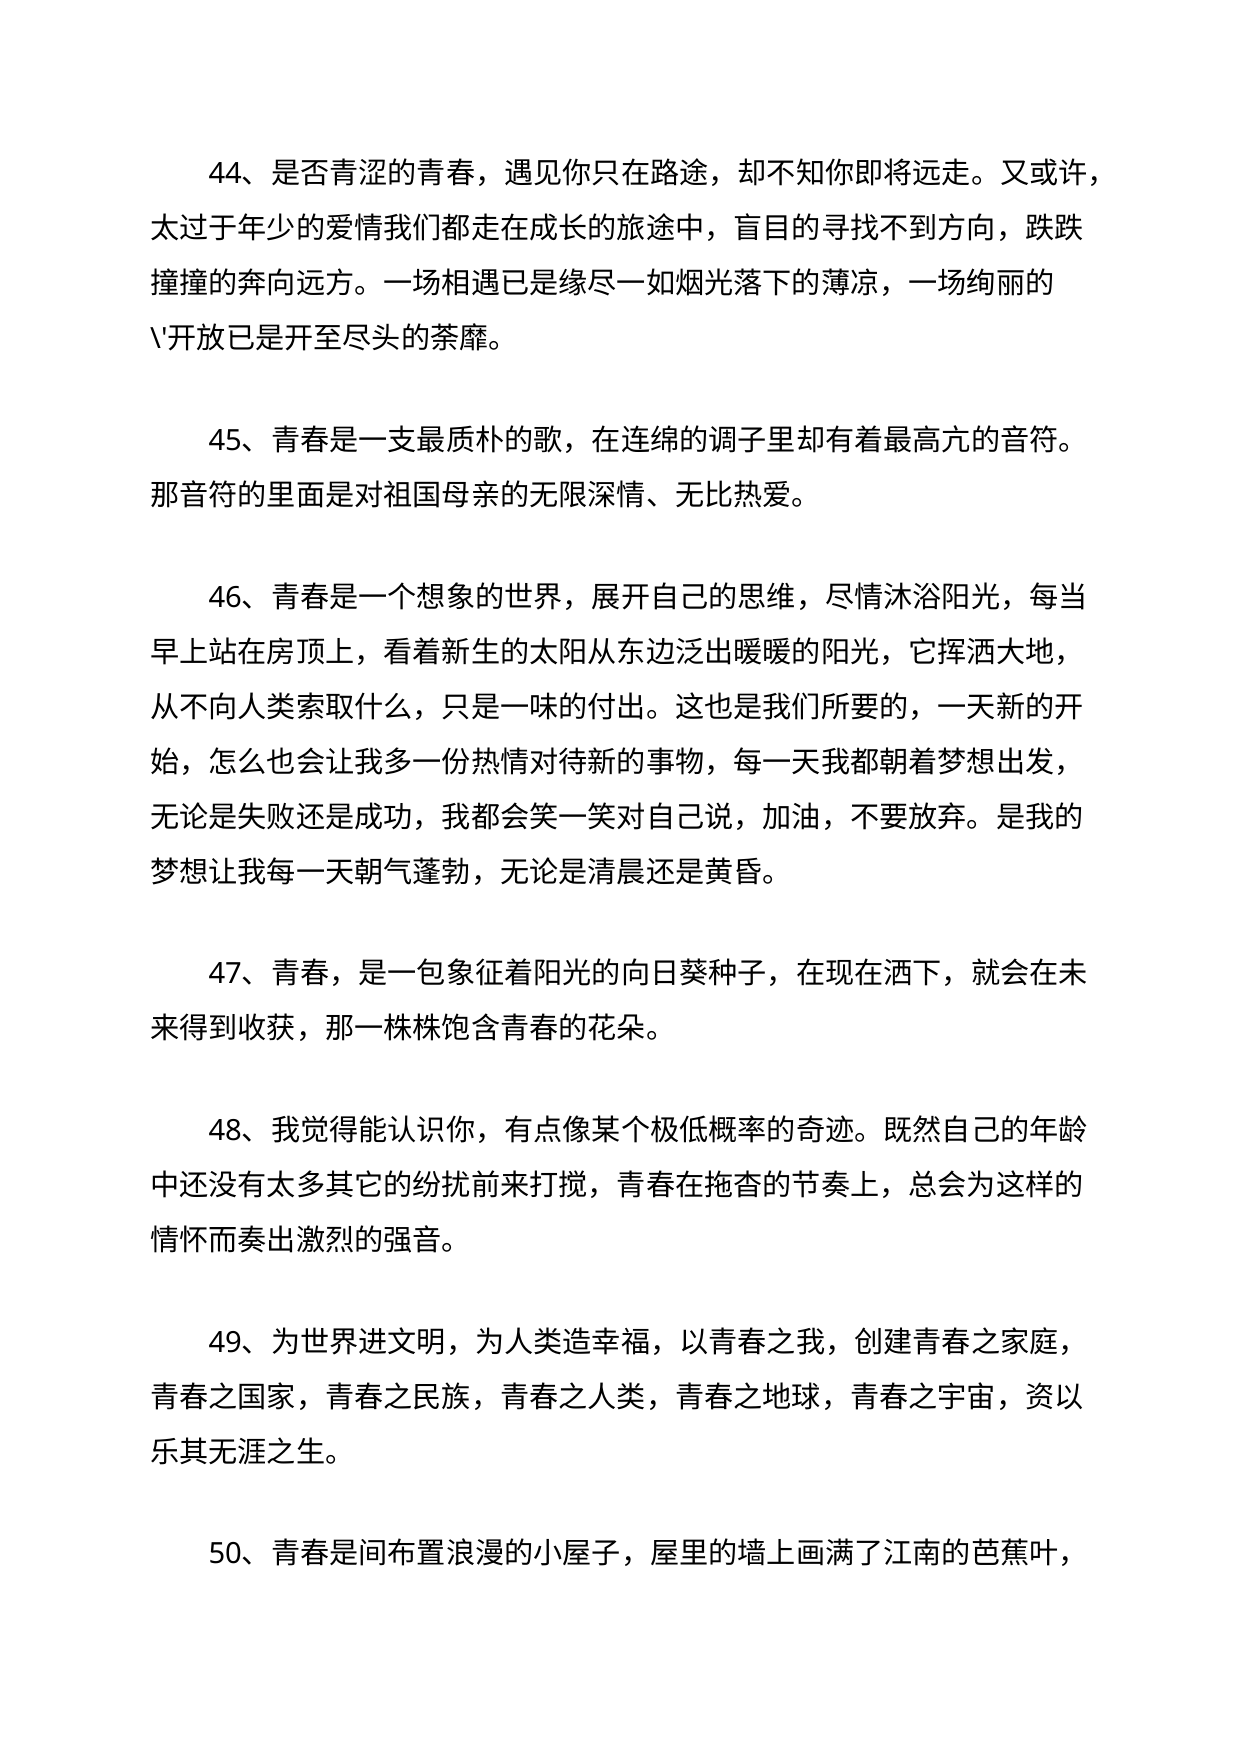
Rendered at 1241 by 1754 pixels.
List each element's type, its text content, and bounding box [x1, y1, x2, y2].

text 46、青春是一个想象的世界，展开自己的思维，尽情沐浴阳光，每当早上站在房顶上，看着新生的太阳从东边泛出暖暖的阳光，它挥洒大地，从不向人类索取什么，只是一味的付出。这也是我们所要的，一天新的开始，怎么也会让我多一份热情对待新的事物，每一天我都朝着梦想出发，无论是失败还是成功，我都会笑一笑对自己说，加油，不要放弃。是我的梦想让我每一天朝气蓬勃，无论是清晨还是黄昏。 [150, 573, 1090, 890]
text 48、我觉得能认识你，有点像某个极低概率的奇迹。既然自己的年龄中还没有太多其它的纷扰前来打搅，青春在拖杳的节奏上，总会为这样的情怀而奏出激烈的强音。 [150, 1107, 1090, 1259]
text 47、青春，是一包象征着阳光的向日葵种子，在现在洒下，就会在未来得到收获，那一株株饱含青春的花朵。 [150, 950, 1090, 1047]
text 49、为世界进文明，为人类造幸福，以青春之我，创建青春之家庭，青春之国家，青春之民族，青春之人类，青春之地球，青春之宇宙，资以乐其无涯之生。 [150, 1318, 1090, 1471]
text 45、青春是一支最质朴的歌，在连绵的调子里却有着最高亢的音符。那音符的里面是对祖国母亲的无限深情、无比热爱。 [150, 417, 1090, 514]
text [150, 1530, 1090, 1572]
text 44、是否青涩的青春，遇见你只在路途，却不知你即将远走。又或许，太过于年少的爱情我们都走在成长的旅途中，盲目的寻找不到方向，跌跌撞撞的奔向远方。一场相遇已是缘尽一如烟光落下的薄凉，一场绚丽的\'开放已是开至尽头的荼靡。 [150, 150, 1090, 357]
